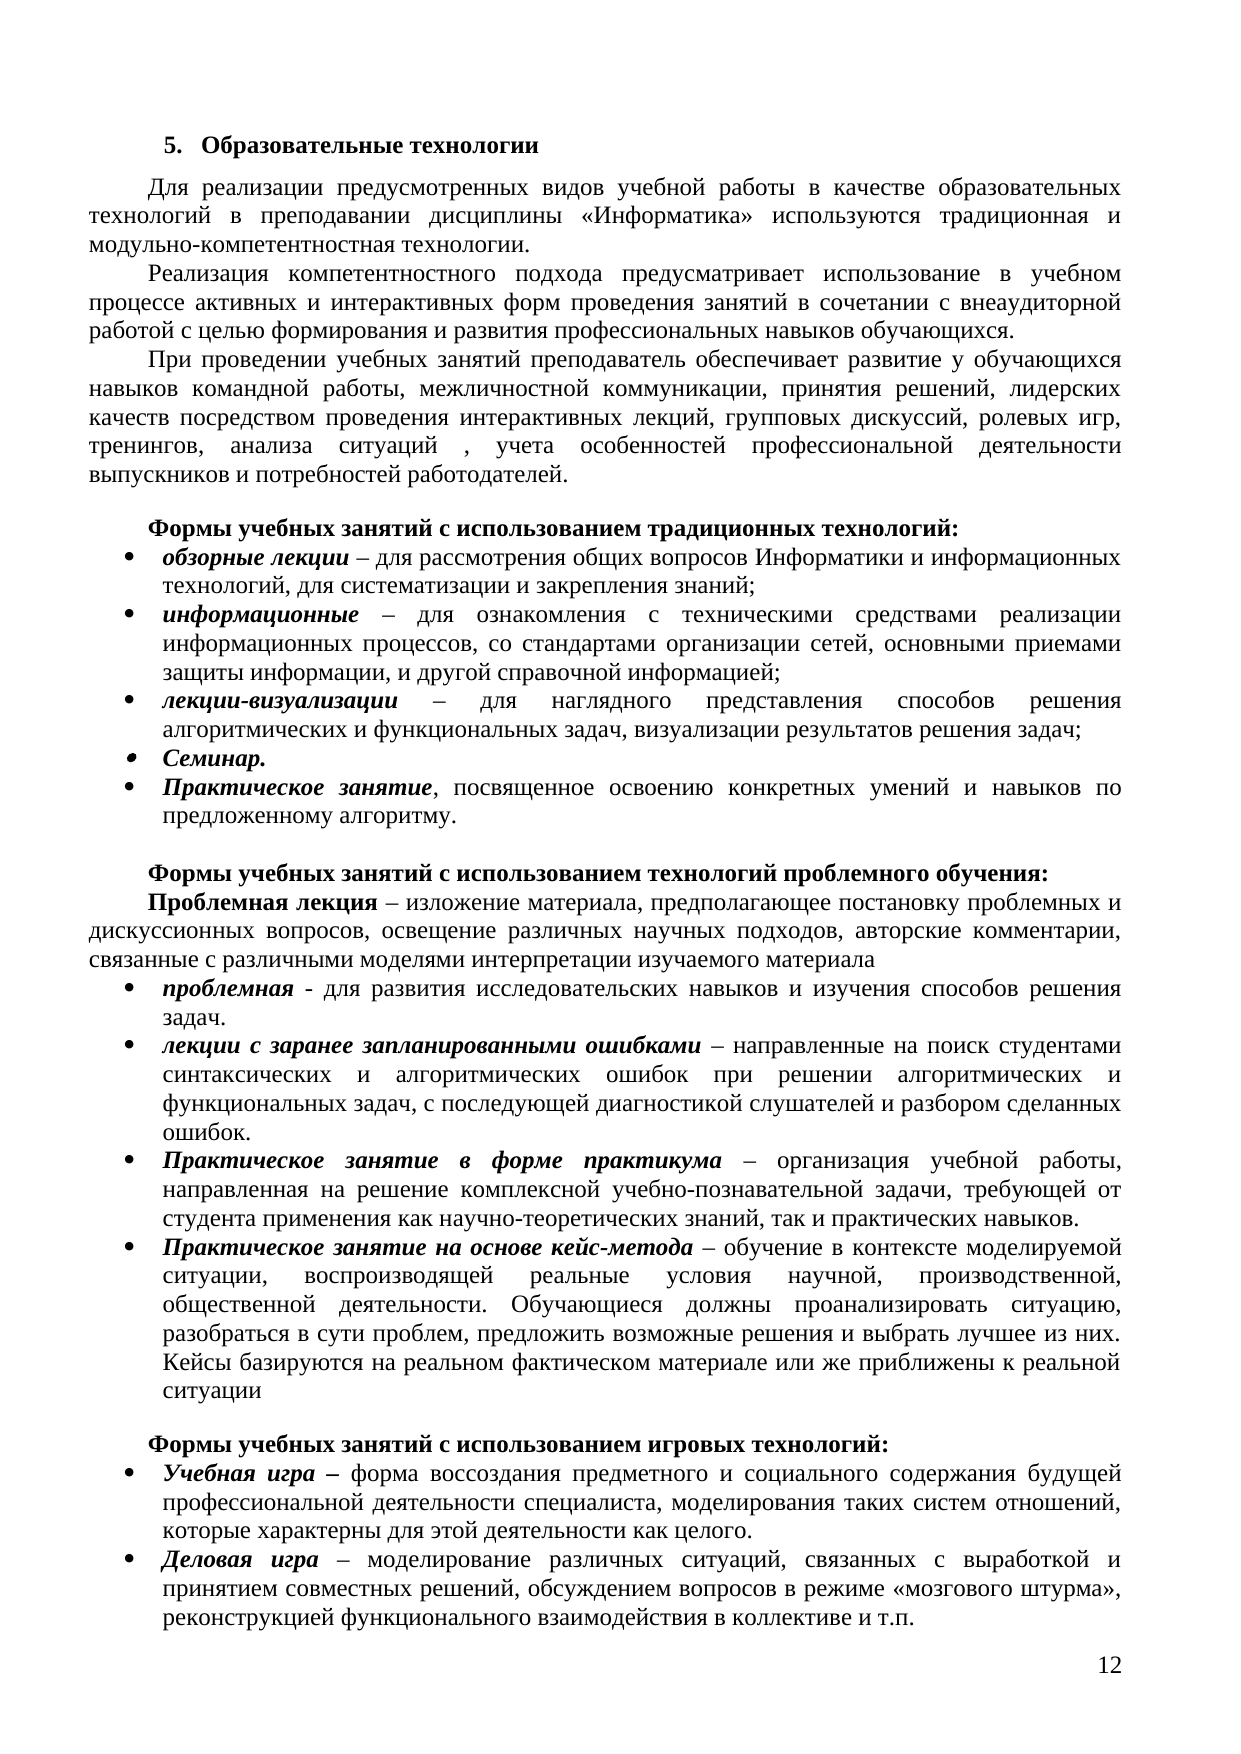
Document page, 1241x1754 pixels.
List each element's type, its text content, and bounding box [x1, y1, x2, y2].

list обзорные лекции – для рассмотрения общих вопросов Информатики и информационных технологий, для систематизации и закрепления знаний; [125, 542, 1122, 599]
text Формы учебных занятий с использованием технологий проблемного обучения: [89, 858, 1122, 887]
list проблемная - для развития исследовательских навыков и изучения способов решения задач. [125, 973, 1122, 1031]
text При проведении учебных занятий преподаватель обеспечивает развитие у обучающихся навыков командной работы, межличностной коммуникации, принятия решений, лидерских качеств посредством проведения интерактивных лекций, групповых дискуссий, ролевых игр, тренингов, анализа ситуаций , учета особенностей профессиональной деятельности выпускников и потребностей работодателей. [89, 344, 1122, 488]
list лекции-визуализации – для наглядного представления способов решения алгоритмических и функциональных задач, визуализации результатов решения задач; [125, 686, 1122, 743]
text Формы учебных занятий с использованием игровых технологий: [89, 1429, 1122, 1458]
list Семинар. [125, 743, 1122, 772]
list Практическое занятие в форме практикума – организация учебной работы, направленная на решение комплексной учебно-познавательной задачи, требующей от студента применения как научно-теоретических знаний, так и практических навыков. [125, 1146, 1122, 1232]
list Учебная игра – форма воссоздания предметного и социального содержания будущей профессиональной деятельности специалиста, моделирования таких систем отношений, которые характерны для этой деятельности как целого. [125, 1458, 1122, 1544]
text Проблемная лекция – изложение материала, предполагающее постановку проблемных и дискуссионных вопросов, освещение различных научных подходов, авторские комментарии, связанные с различными моделями интерпретации изучаемого материала [89, 887, 1122, 973]
text Формы учебных занятий с использованием традиционных технологий: [89, 513, 1122, 542]
text Реализация компетентностного подхода предусматривает использование в учебном процессе активных и интерактивных форм проведения занятий в сочетании с внеаудиторной работой с целью формирования и развития профессиональных навыков обучающихся. [89, 258, 1122, 344]
list Образовательные технологии [164, 131, 1122, 159]
list информационные – для ознакомления с техническими средствами реализации информационных процессов, со стандартами организации сетей, основными приемами защиты информации, и другой справочной информацией; [125, 599, 1122, 686]
text Для реализации предусмотренных видов учебной работы в качестве образовательных технологий в преподавании дисциплины «Информатика» используются традиционная и модульно-компетентностная технологии. [89, 172, 1122, 258]
list лекции с заранее запланированными ошибками – направленные на поиск студентами синтаксических и алгоритмических ошибок при решении алгоритмических и функциональных задач, с последующей диагностикой слушателей и разбором сделанных ошибок. [125, 1031, 1122, 1146]
list Практическое занятие, посвященное освоению конкретных умений и навыков по предложенному алгоритму. [125, 772, 1122, 829]
list Деловая игра – моделирование различных ситуаций, связанных с выработкой и принятием совместных решений, обсуждением вопросов в режиме «мозгового штурма», реконструкцией функционального взаимодействия в коллективе и т.п. [125, 1544, 1122, 1631]
list Практическое занятие на основе кейс-метода – обучение в контексте моделируемой ситуации, воспроизводящей реальные условия научной, производственной, общественной деятельности. Обучающиеся должны проанализировать ситуацию, разобраться в сути проблем, предложить возможные решения и выбрать лучшее из них. Кейсы базируются на реальном фактическом материале или же приближены к реальной ситуации [125, 1232, 1122, 1404]
